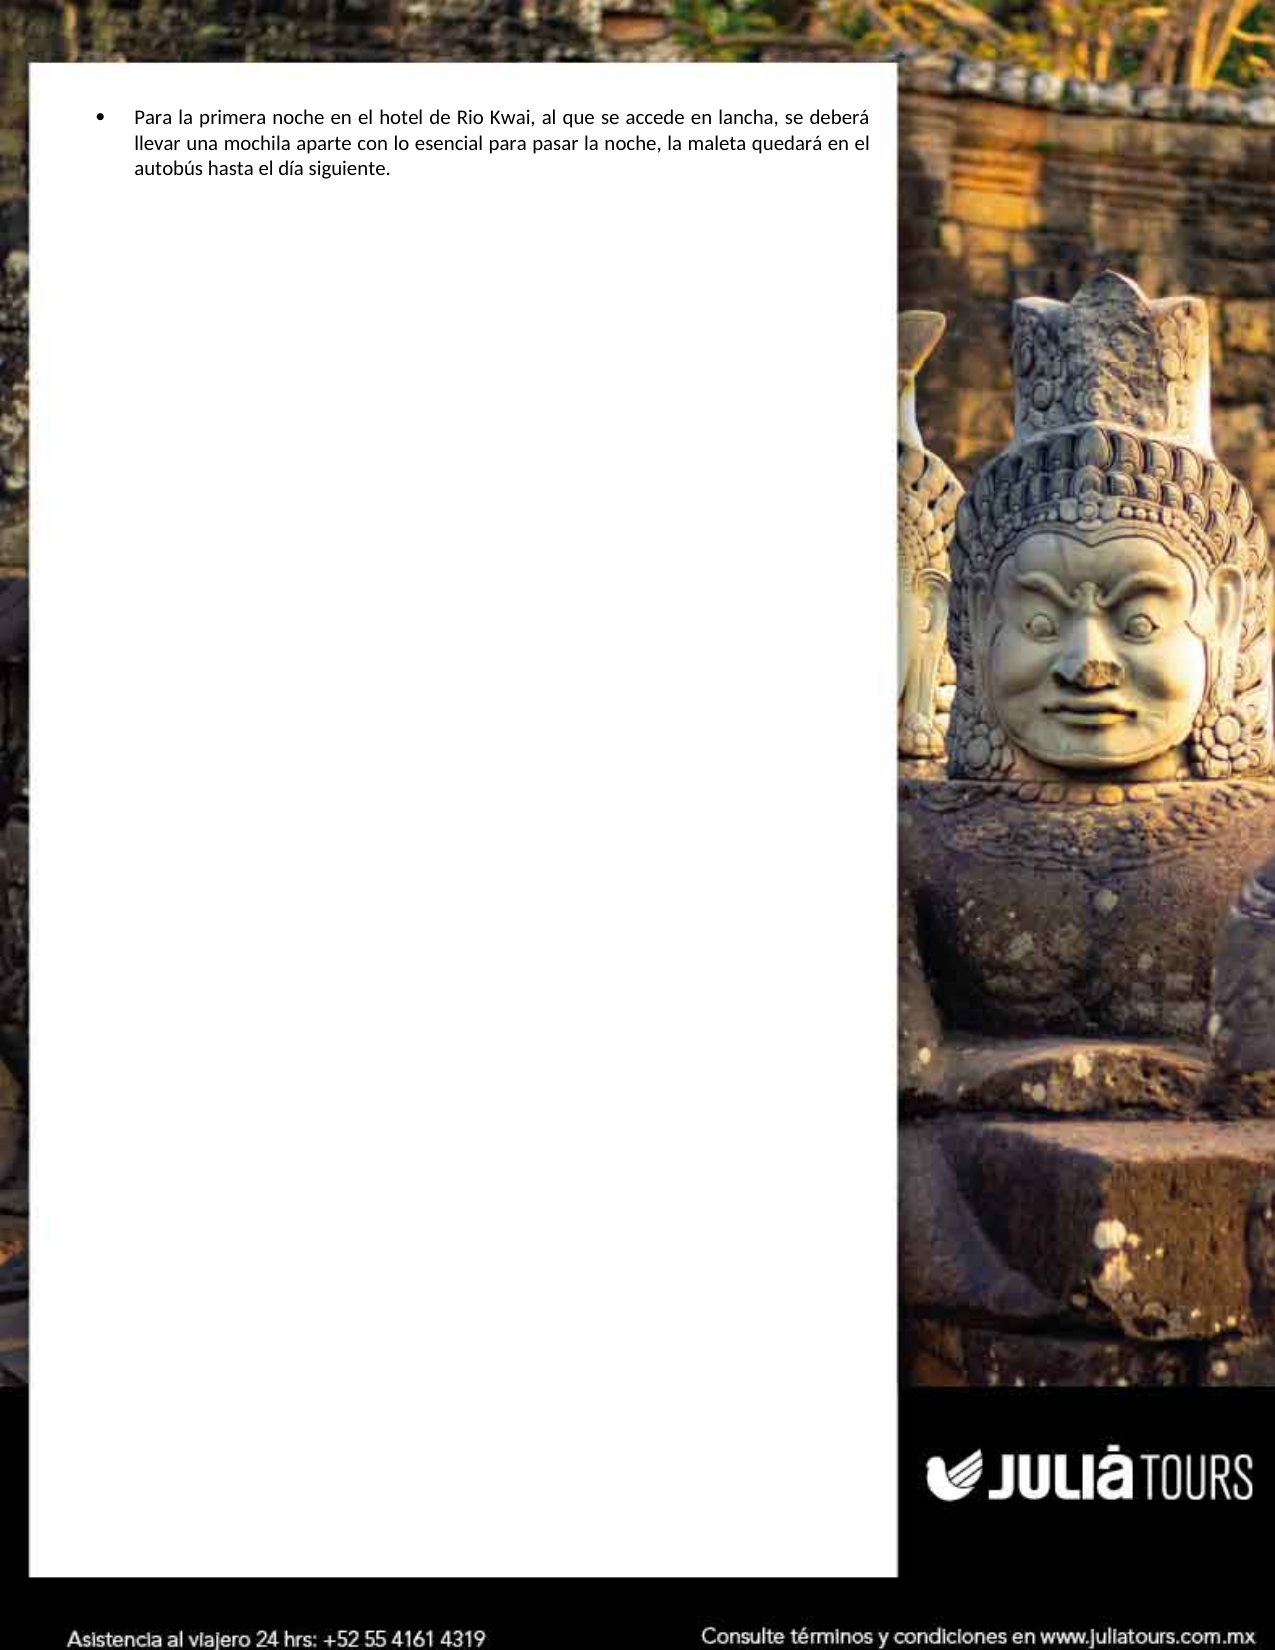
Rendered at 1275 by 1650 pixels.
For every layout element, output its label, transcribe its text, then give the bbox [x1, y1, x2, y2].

picture [0, 0, 1275, 1650]
list Para la primera noche en el hotel de Rio Kwai, al que se accede en lancha, se deberá llevar una mochila aparte con lo esencial para pasar la noche, la maleta quedará en el autobús hasta el día siguiente. [97, 104, 871, 181]
